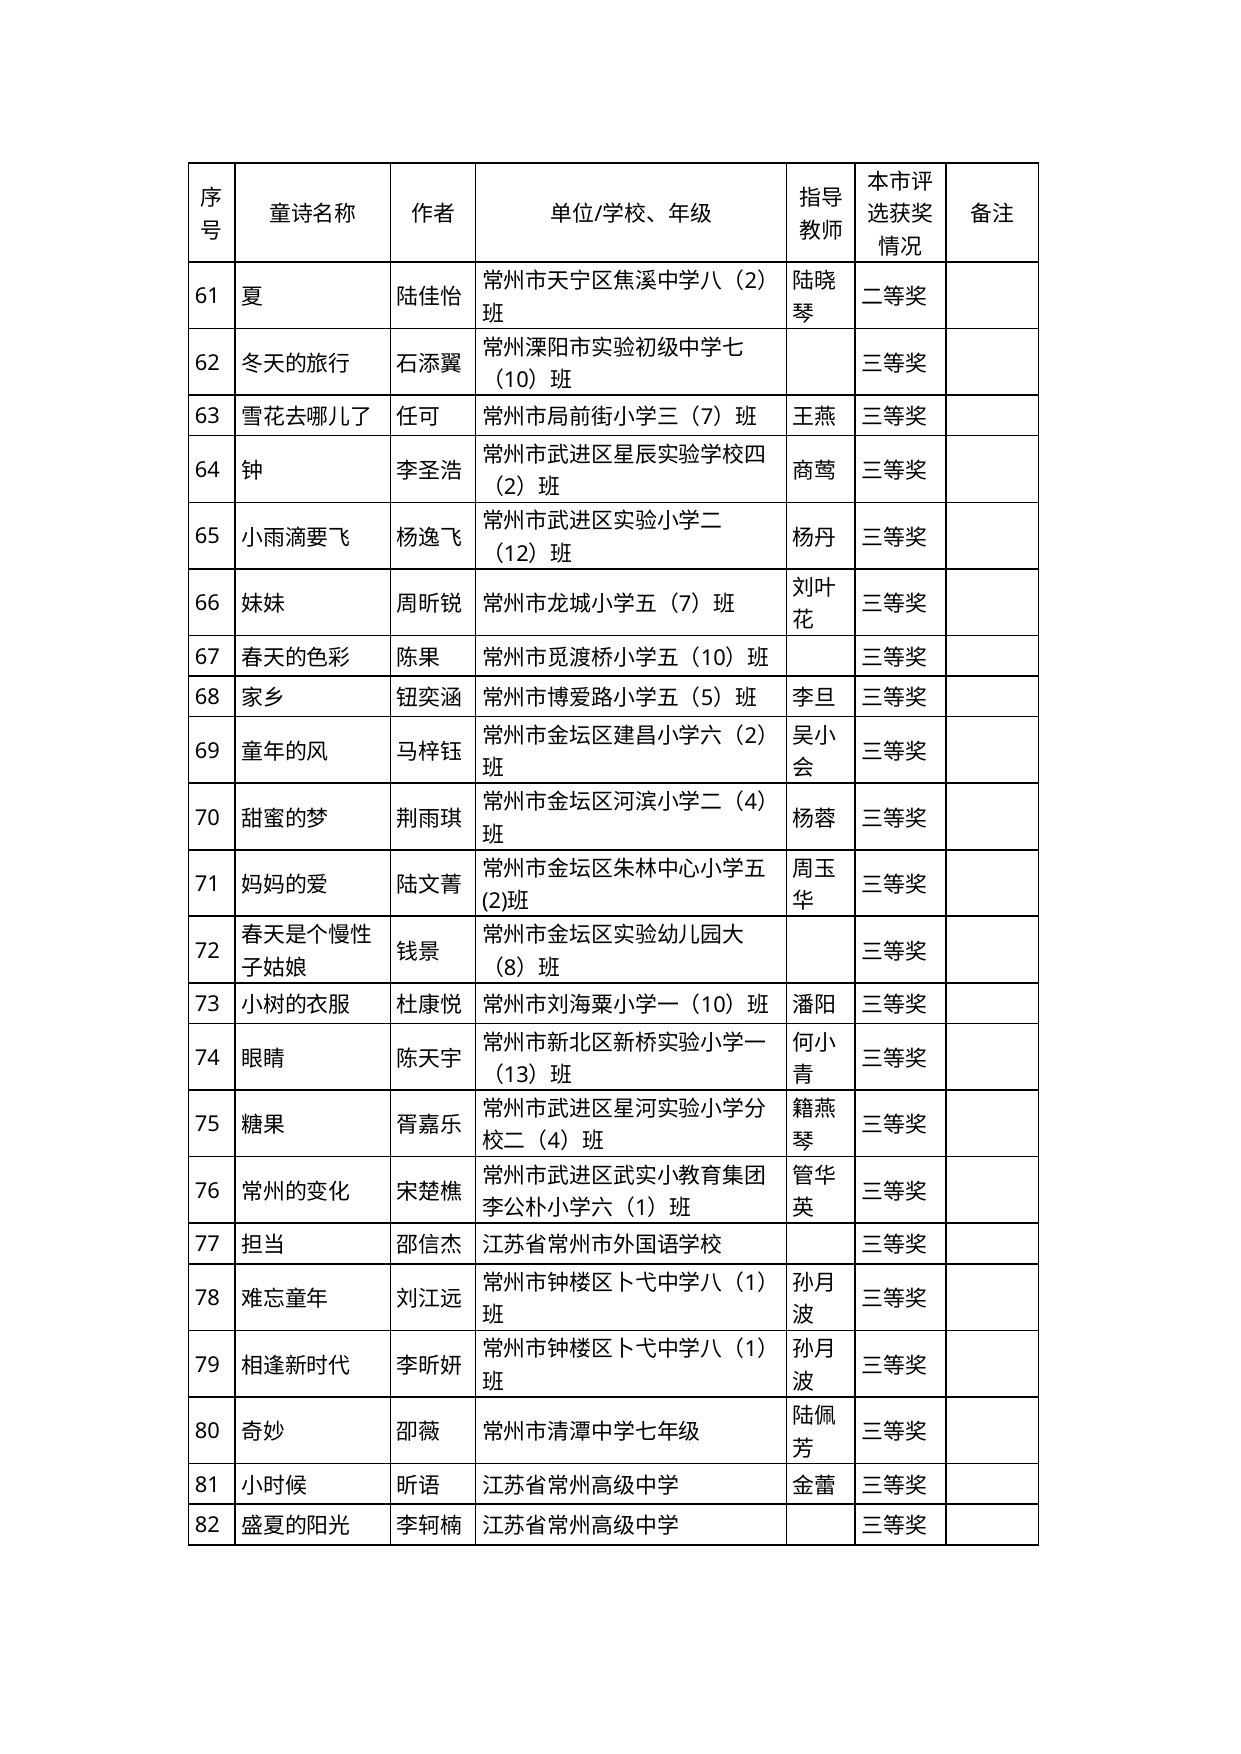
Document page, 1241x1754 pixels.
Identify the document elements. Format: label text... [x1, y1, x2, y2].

table_cell 胥嘉乐 [391, 1091, 475, 1156]
table_cell 雪花去哪儿了 [236, 396, 390, 435]
table_cell 刘叶花 [787, 570, 854, 634]
table_cell [787, 329, 854, 394]
table_cell 相逢新时代 [236, 1331, 390, 1396]
table_cell 杨逸飞 [391, 503, 475, 568]
table_cell 石添翼 [391, 329, 475, 394]
table_cell [947, 917, 1038, 982]
table_cell [787, 917, 854, 982]
table_cell [947, 984, 1038, 1023]
table_cell 潘阳 [787, 984, 854, 1023]
table_cell 77 [189, 1224, 234, 1263]
table_cell 吴小会 [787, 717, 854, 782]
table_cell 杨蓉 [787, 784, 854, 849]
table_cell [947, 263, 1038, 328]
table_cell 61 [189, 263, 234, 328]
table_cell [787, 636, 854, 675]
table_cell 二等奖 [856, 263, 945, 328]
table_cell 三等奖 [856, 677, 945, 716]
table_cell 66 [189, 570, 234, 634]
table_cell 春天是个慢性子姑娘 [236, 917, 390, 982]
table_cell 常州市武进区星辰实验学校四（2）班 [476, 436, 786, 501]
table_cell 陆晓琴 [787, 263, 854, 328]
table_cell [947, 1091, 1038, 1156]
table_cell 常州市钟楼区卜弋中学八（1）班 [476, 1265, 786, 1329]
table_cell 管华英 [787, 1157, 854, 1222]
table_cell 70 [189, 784, 234, 849]
table_cell 江苏省常州高级中学 [476, 1464, 786, 1503]
table_cell 夏 [236, 263, 390, 328]
table_cell 周玉华 [787, 851, 854, 915]
table_cell 78 [189, 1265, 234, 1329]
table_cell 王燕 [787, 396, 854, 435]
table_cell 三等奖 [856, 784, 945, 849]
table_cell 常州市金坛区实验幼儿园大（8）班 [476, 917, 786, 982]
table_cell 盛夏的阳光 [236, 1505, 390, 1544]
table_cell 何小青 [787, 1024, 854, 1089]
table_cell 73 [189, 984, 234, 1023]
table_cell [947, 717, 1038, 782]
table_header 本市评选获奖情况 [856, 164, 945, 261]
table_cell [787, 1505, 854, 1544]
table_cell 杨丹 [787, 503, 854, 568]
table_cell 三等奖 [856, 1505, 945, 1544]
table_cell 常州市武进区实验小学二（12）班 [476, 503, 786, 568]
table_cell 三等奖 [856, 636, 945, 675]
table_cell [947, 1505, 1038, 1544]
table_cell 三等奖 [856, 1157, 945, 1222]
table_cell 三等奖 [856, 1024, 945, 1089]
table_cell [947, 329, 1038, 394]
table_cell [947, 784, 1038, 849]
table_cell 三等奖 [856, 1398, 945, 1463]
table_cell 冬天的旅行 [236, 329, 390, 394]
table_cell 75 [189, 1091, 234, 1156]
table_cell 常州市天宁区焦溪中学八（2）班 [476, 263, 786, 328]
table_cell 邵信杰 [391, 1224, 475, 1263]
table_cell 常州市武进区星河实验小学分校二（4）班 [476, 1091, 786, 1156]
table_cell 金蕾 [787, 1464, 854, 1503]
table_cell [947, 677, 1038, 716]
table_cell 79 [189, 1331, 234, 1396]
table_cell 三等奖 [856, 851, 945, 915]
table_cell 65 [189, 503, 234, 568]
table_cell [947, 1398, 1038, 1463]
table_cell [947, 436, 1038, 501]
table_cell [947, 1265, 1038, 1329]
table_cell 常州的变化 [236, 1157, 390, 1222]
table_cell 卲薇 [391, 1398, 475, 1463]
table_header 童诗名称 [236, 164, 390, 261]
table_cell 陆文菁 [391, 851, 475, 915]
table_cell 三等奖 [856, 436, 945, 501]
table_cell 江苏省常州市外国语学校 [476, 1224, 786, 1263]
table_cell 江苏省常州高级中学 [476, 1505, 786, 1544]
table_cell 商莺 [787, 436, 854, 501]
table_cell 钮奕涵 [391, 677, 475, 716]
table_cell 小树的衣服 [236, 984, 390, 1023]
table_cell 三等奖 [856, 1265, 945, 1329]
table_cell 三等奖 [856, 984, 945, 1023]
table_cell 74 [189, 1024, 234, 1089]
table_cell [947, 851, 1038, 915]
table_cell 81 [189, 1464, 234, 1503]
table_cell 常州市博爱路小学五（5）班 [476, 677, 786, 716]
table_cell 奇妙 [236, 1398, 390, 1463]
table_cell 三等奖 [856, 570, 945, 634]
table_cell 担当 [236, 1224, 390, 1263]
table_cell 69 [189, 717, 234, 782]
table_cell 难忘童年 [236, 1265, 390, 1329]
table_cell 三等奖 [856, 917, 945, 982]
table_cell 三等奖 [856, 329, 945, 394]
table_cell 三等奖 [856, 1464, 945, 1503]
table_cell 71 [189, 851, 234, 915]
table_cell 春天的色彩 [236, 636, 390, 675]
table_cell 荆雨琪 [391, 784, 475, 849]
table_cell [947, 1024, 1038, 1089]
table_cell 马梓钰 [391, 717, 475, 782]
table_cell 常州市金坛区朱林中心小学五(2)班 [476, 851, 786, 915]
table_cell 常州市局前街小学三（7）班 [476, 396, 786, 435]
table_cell 李昕妍 [391, 1331, 475, 1396]
table_cell 籍燕琴 [787, 1091, 854, 1156]
table_cell 李旦 [787, 677, 854, 716]
table_cell 常州市武进区武实小教育集团李公朴小学六（1）班 [476, 1157, 786, 1222]
table_cell 家乡 [236, 677, 390, 716]
table_cell 80 [189, 1398, 234, 1463]
table_cell 三等奖 [856, 1224, 945, 1263]
table_cell 67 [189, 636, 234, 675]
table_cell 三等奖 [856, 396, 945, 435]
table_cell 宋楚樵 [391, 1157, 475, 1222]
table_cell 三等奖 [856, 717, 945, 782]
table_cell 常州市新北区新桥实验小学一（13）班 [476, 1024, 786, 1089]
table_cell [787, 1224, 854, 1263]
table_cell 76 [189, 1157, 234, 1222]
table_header 作者 [391, 164, 475, 261]
table_cell 陆佳怡 [391, 263, 475, 328]
table_header 单位/学校、年级 [476, 164, 786, 261]
table_cell 68 [189, 677, 234, 716]
table_cell 钟 [236, 436, 390, 501]
table_cell 钱景 [391, 917, 475, 982]
table_cell 妈妈的爱 [236, 851, 390, 915]
table_cell 72 [189, 917, 234, 982]
table_cell 眼睛 [236, 1024, 390, 1089]
table_cell 小雨滴要飞 [236, 503, 390, 568]
table_cell [947, 1331, 1038, 1396]
table_header 备注 [947, 164, 1038, 261]
table_cell 三等奖 [856, 503, 945, 568]
table_cell 常州市金坛区河滨小学二（4）班 [476, 784, 786, 849]
table_cell 三等奖 [856, 1091, 945, 1156]
table_cell 昕语 [391, 1464, 475, 1503]
table_cell 孙月波 [787, 1331, 854, 1396]
table_cell 陈天宇 [391, 1024, 475, 1089]
table_cell 周昕锐 [391, 570, 475, 634]
table_cell 陈果 [391, 636, 475, 675]
table_header 指导 教师 [787, 164, 854, 261]
table_cell 杜康悦 [391, 984, 475, 1023]
table_cell 妹妹 [236, 570, 390, 634]
table_cell 小时候 [236, 1464, 390, 1503]
table_cell 82 [189, 1505, 234, 1544]
table_cell 李圣浩 [391, 436, 475, 501]
table_cell 64 [189, 436, 234, 501]
table_cell 三等奖 [856, 1331, 945, 1396]
table_cell 常州市刘海粟小学一（10）班 [476, 984, 786, 1023]
table_header 序号 [189, 164, 234, 261]
table_cell 常州市金坛区建昌小学六（2）班 [476, 717, 786, 782]
table_cell 常州市清潭中学七年级 [476, 1398, 786, 1463]
table_cell [947, 1224, 1038, 1263]
table_cell 任可 [391, 396, 475, 435]
table_cell 甜蜜的梦 [236, 784, 390, 849]
table_cell 常州市钟楼区卜弋中学八（1）班 [476, 1331, 786, 1396]
table_cell [947, 570, 1038, 634]
table_cell [947, 636, 1038, 675]
table_cell 童年的风 [236, 717, 390, 782]
table_cell [947, 503, 1038, 568]
table_cell [947, 396, 1038, 435]
table_cell 63 [189, 396, 234, 435]
table_cell 常州市龙城小学五（7）班 [476, 570, 786, 634]
table_cell [947, 1157, 1038, 1222]
table_cell [947, 1464, 1038, 1503]
table_cell 李轲楠 [391, 1505, 475, 1544]
table_cell 常州市觅渡桥小学五（10）班 [476, 636, 786, 675]
table_cell 孙月波 [787, 1265, 854, 1329]
table_cell 刘江远 [391, 1265, 475, 1329]
table_cell 糖果 [236, 1091, 390, 1156]
table_cell 陆佩芳 [787, 1398, 854, 1463]
table_cell 62 [189, 329, 234, 394]
table_cell 常州溧阳市实验初级中学七（10）班 [476, 329, 786, 394]
